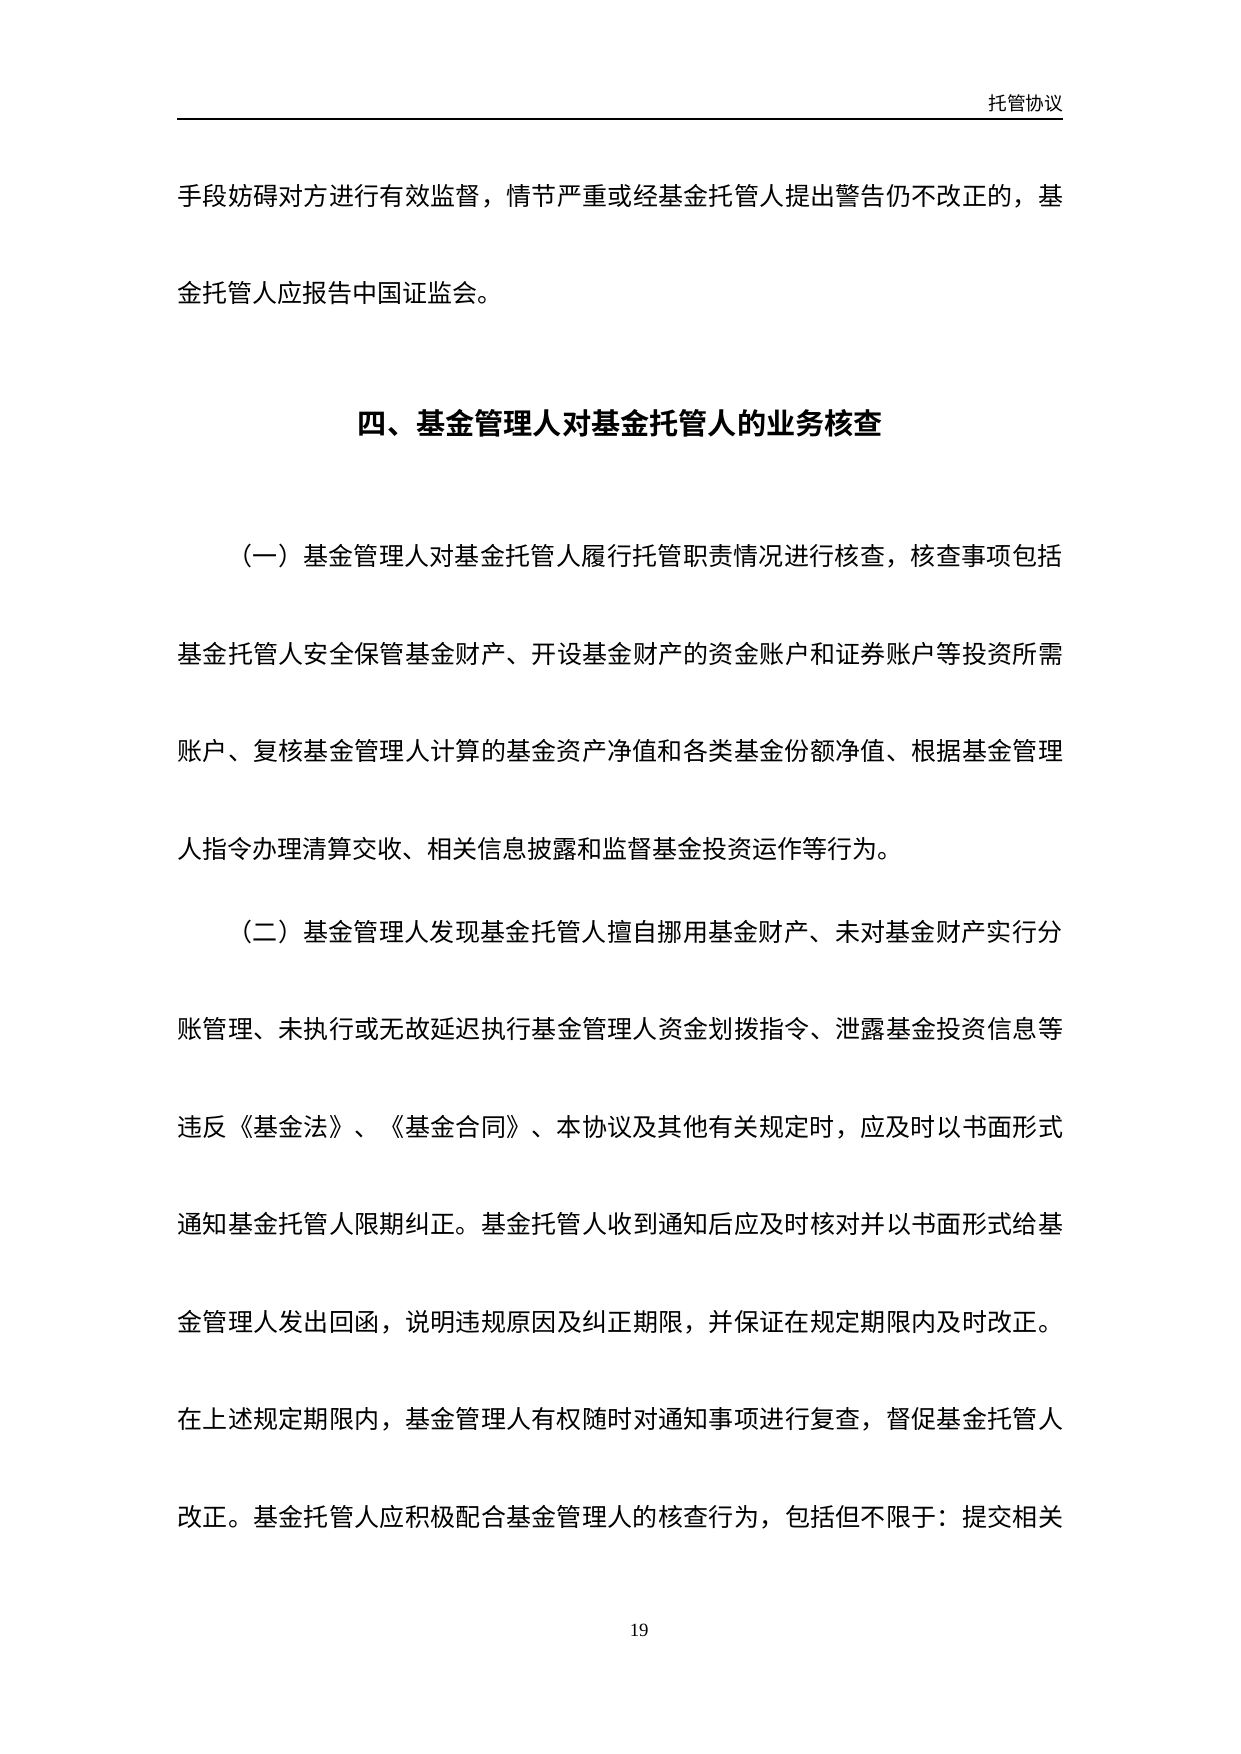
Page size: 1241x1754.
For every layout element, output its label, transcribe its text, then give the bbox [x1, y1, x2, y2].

subtitle 四、基金管理人对基金托管人的业务核查 [177, 389, 1063, 454]
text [177, 162, 1063, 324]
text （一）基金管理人对基金托管人履行托管职责情况进行核查，核查事项包括基金托管人安全保管基金财产、开设基金财产的资金账户和证券账户等投资所需账户、复核基金管理人计算的基金资产净值和各类基金份额净值、根据基金管理人指令办理清算交收、相关信息披露和监督基金投资运作等行为。 [177, 522, 1063, 880]
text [177, 898, 1063, 1548]
